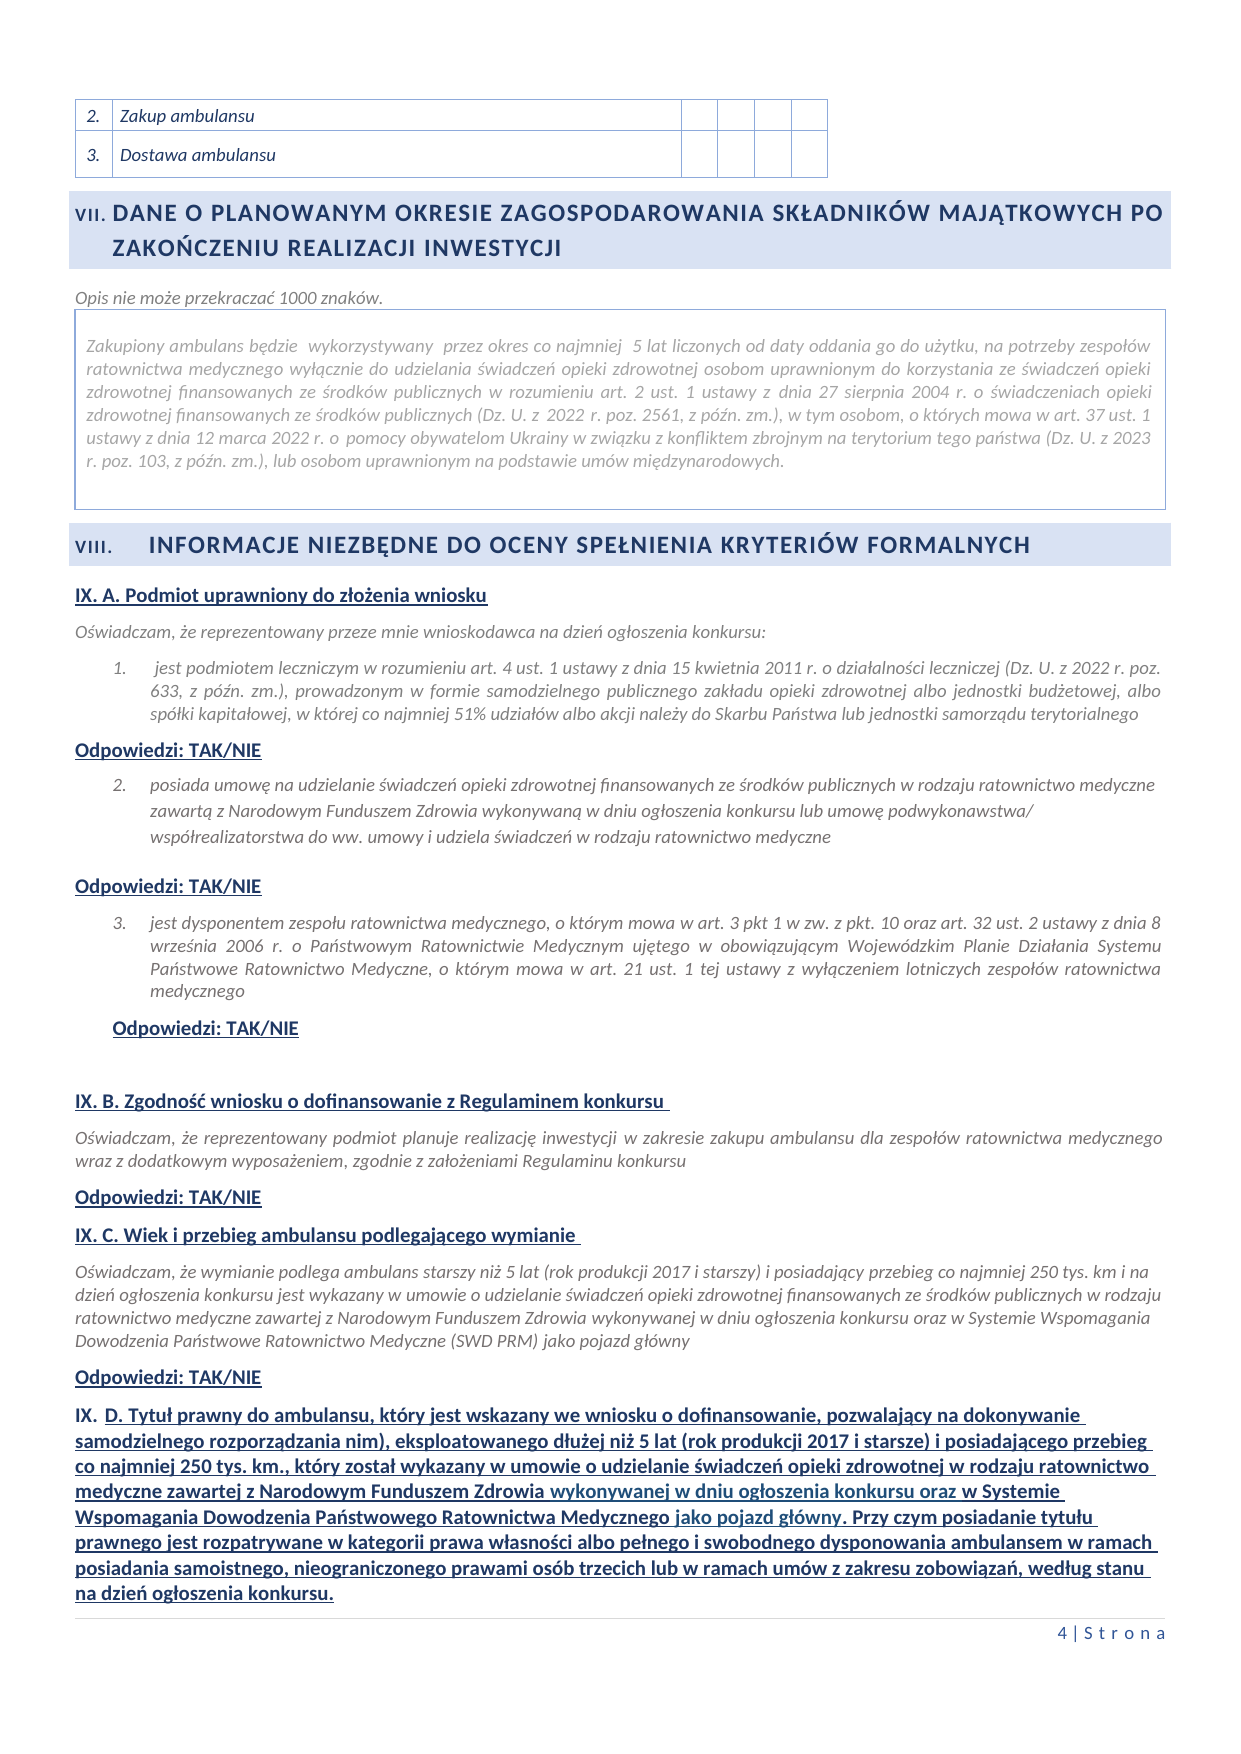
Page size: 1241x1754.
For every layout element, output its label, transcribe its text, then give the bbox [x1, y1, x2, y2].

text Odpowiedzi: TAK/NIE [112, 1015, 1165, 1040]
text Opis nie może przekraczać 1000 znaków. [75, 286, 1165, 309]
list INFORMACJE NIEZBĘDNE DO OCENY SPEŁNIENIA KRYTERIÓW formalnych [75, 529, 1165, 559]
text IX. A. Podmiot uprawniony do złożenia wniosku [75, 583, 1165, 608]
text Oświadczam, że reprezentowany podmiot planuje realizację inwestycji w zakresie zakupu ambulansu dla zespołów ratownictwa medycznego wraz z dodatkowym wyposażeniem, zgodnie z założeniami Regulaminu konkursu [75, 1126, 1165, 1172]
table_cell Dostawa ambulansu [113, 131, 681, 177]
text Odpowiedzi: TAK/NIE [75, 1364, 1165, 1390]
table_cell [792, 100, 827, 130]
list D. Tytuł prawny do ambulansu, który jest wskazany we wniosku o dofinansowanie, pozwalający na dokonywanie samodzielnego rozporządzania nim), eksploatowanego dłużej niż 5 lat (rok produkcji 2017 i starsze) i posiadającego przebieg co najmniej 250 tys. km., który został wykazany w umowie o udzielanie świadczeń opieki zdrowotnej w rodzaju ratownictwo medyczne zawartej z Narodowym Funduszem Zdrowia wykonywanej w dniu ogłoszenia konkursu oraz w Systemie Wspomagania Dowodzenia Państwowego Ratownictwa Medycznego jako pojazd główny. Przy czym posiadanie tytułu prawnego jest rozpatrywane w kategorii prawa własności albo pełnego i swobodnego dysponowania ambulansem w ramach posiadania samoistnego, nieograniczonego prawami osób trzecich lub w ramach umów z zakresu zobowiązań, według stanu na dzień ogłoszenia konkursu. [75, 1402, 1165, 1606]
table_cell [718, 131, 754, 177]
text Oświadczam, że reprezentowany przeze mnie wnioskodawca na dzień ogłoszenia konkursu: [75, 621, 1165, 643]
text IX. B. Zgodność wniosku o dofinansowanie z Regulaminem konkursu [75, 1088, 1165, 1114]
table_cell [792, 131, 827, 177]
table_cell 2. [76, 100, 112, 130]
table_header Zakupiony ambulans będzie wykorzystywany przez okres co najmniej 5 lat liczonych od daty oddania go do użytku, na potrzeby zespołów ratownictwa medycznego wyłącznie do udzielania świadczeń opieki zdrowotnej osobom uprawnionym do korzystania ze świadczeń opieki zdrowotnej finansowanych ze środków publicznych w rozumieniu art. 2 ust. 1 ustawy z dnia 27 sierpnia 2004 r. o świadczeniach opieki zdrowotnej finansowanych ze środków publicznych (Dz. U. z 2022 r. poz. 2561, z późn. zm.), w tym osobom, o których mowa w art. 37 ust. 1 ustawy z dnia 12 marca 2022 r. o pomocy obywatelom Ukrainy w związku z konfliktem zbrojnym na terytorium tego państwa (Dz. U. z 2023 r. poz. 103, z późn. zm.), lub osobom uprawnionym na podstawie umów międzynarodowych. [76, 310, 1165, 509]
text Odpowiedzi: TAK/NIE [75, 737, 1165, 763]
table_cell [682, 131, 717, 177]
table_cell [755, 100, 791, 130]
text Oświadczam, że wymianie podlega ambulans starszy niż 5 lat (rok produkcji 2017 i starszy) i posiadający przebieg co najmniej 250 tys. km i na dzień ogłoszenia konkursu jest wykazany w umowie o udzielanie świadczeń opieki zdrowotnej finansowanych ze środków publicznych w rodzaju ratownictwo medyczne zawartej z Narodowym Funduszem Zdrowia wykonywanej w dniu ogłoszenia konkursu oraz w Systemie Wspomagania Dowodzenia Państwowe Ratownictwo Medyczne (SWD PRM) jako pojazd główny [689, 1260, 1165, 1352]
table_cell 3. [76, 131, 112, 177]
table_cell [682, 100, 717, 130]
list DANE O PLANOWANYM OKRESIE ZAGOSPODAROWANIA SKŁADNIKÓW MAJĄTKOWYCH PO ZAKOŃCZENIU REALIZACJI INWESTYCJI [75, 197, 1165, 263]
table_cell [755, 131, 791, 177]
text Odpowiedzi: TAK/NIE [75, 873, 1165, 898]
table_cell Zakup ambulansu [113, 100, 681, 130]
list jest podmiotem leczniczym w rozumieniu art. 4 ust. 1 ustawy z dnia 15 kwietnia 2011 r. o działalności leczniczej (Dz. U. z 2022 r. poz. 633, z późn. zm.), prowadzonym w formie samodzielnego publicznego zakładu opieki zdrowotnej albo jednostki budżetowej, albo spółki kapitałowej, w której co najmniej 51% udziałów albo akcji należy do Skarbu Państwa lub jednostki samorządu terytorialnego [112, 656, 1165, 725]
text IX. C. Wiek i przebieg ambulansu podlegającego wymianie [75, 1222, 1165, 1248]
list jest dysponentem zespołu ratownictwa medycznego, o którym mowa w art. 3 pkt 1 w zw. z pkt. 10 oraz art. 32 ust. 2 ustawy z dnia 8 września 2006 r. o Państwowym Ratownictwie Medycznym ujętego w obowiązującym Wojewódzkim Planie Działania Systemu Państwowe Ratownictwo Medyczne, o którym mowa w art. 21 ust. 1 tej ustawy z wyłączeniem lotniczych zespołów ratownictwa medycznego [112, 911, 1165, 1002]
text Odpowiedzi: TAK/NIE [75, 1184, 1165, 1210]
list posiada umowę na udzielanie świadczeń opieki zdrowotnej finansowanych ze środków publicznych w rodzaju ratownictwo medyczne zawartą z Narodowym Funduszem Zdrowia wykonywaną w dniu ogłoszenia konkursu lub umowę podwykonawstwa/ współrealizatorstwa do ww. umowy i udziela świadczeń w rodzaju ratownictwo medyczne [112, 773, 1165, 849]
table_cell [718, 100, 754, 130]
